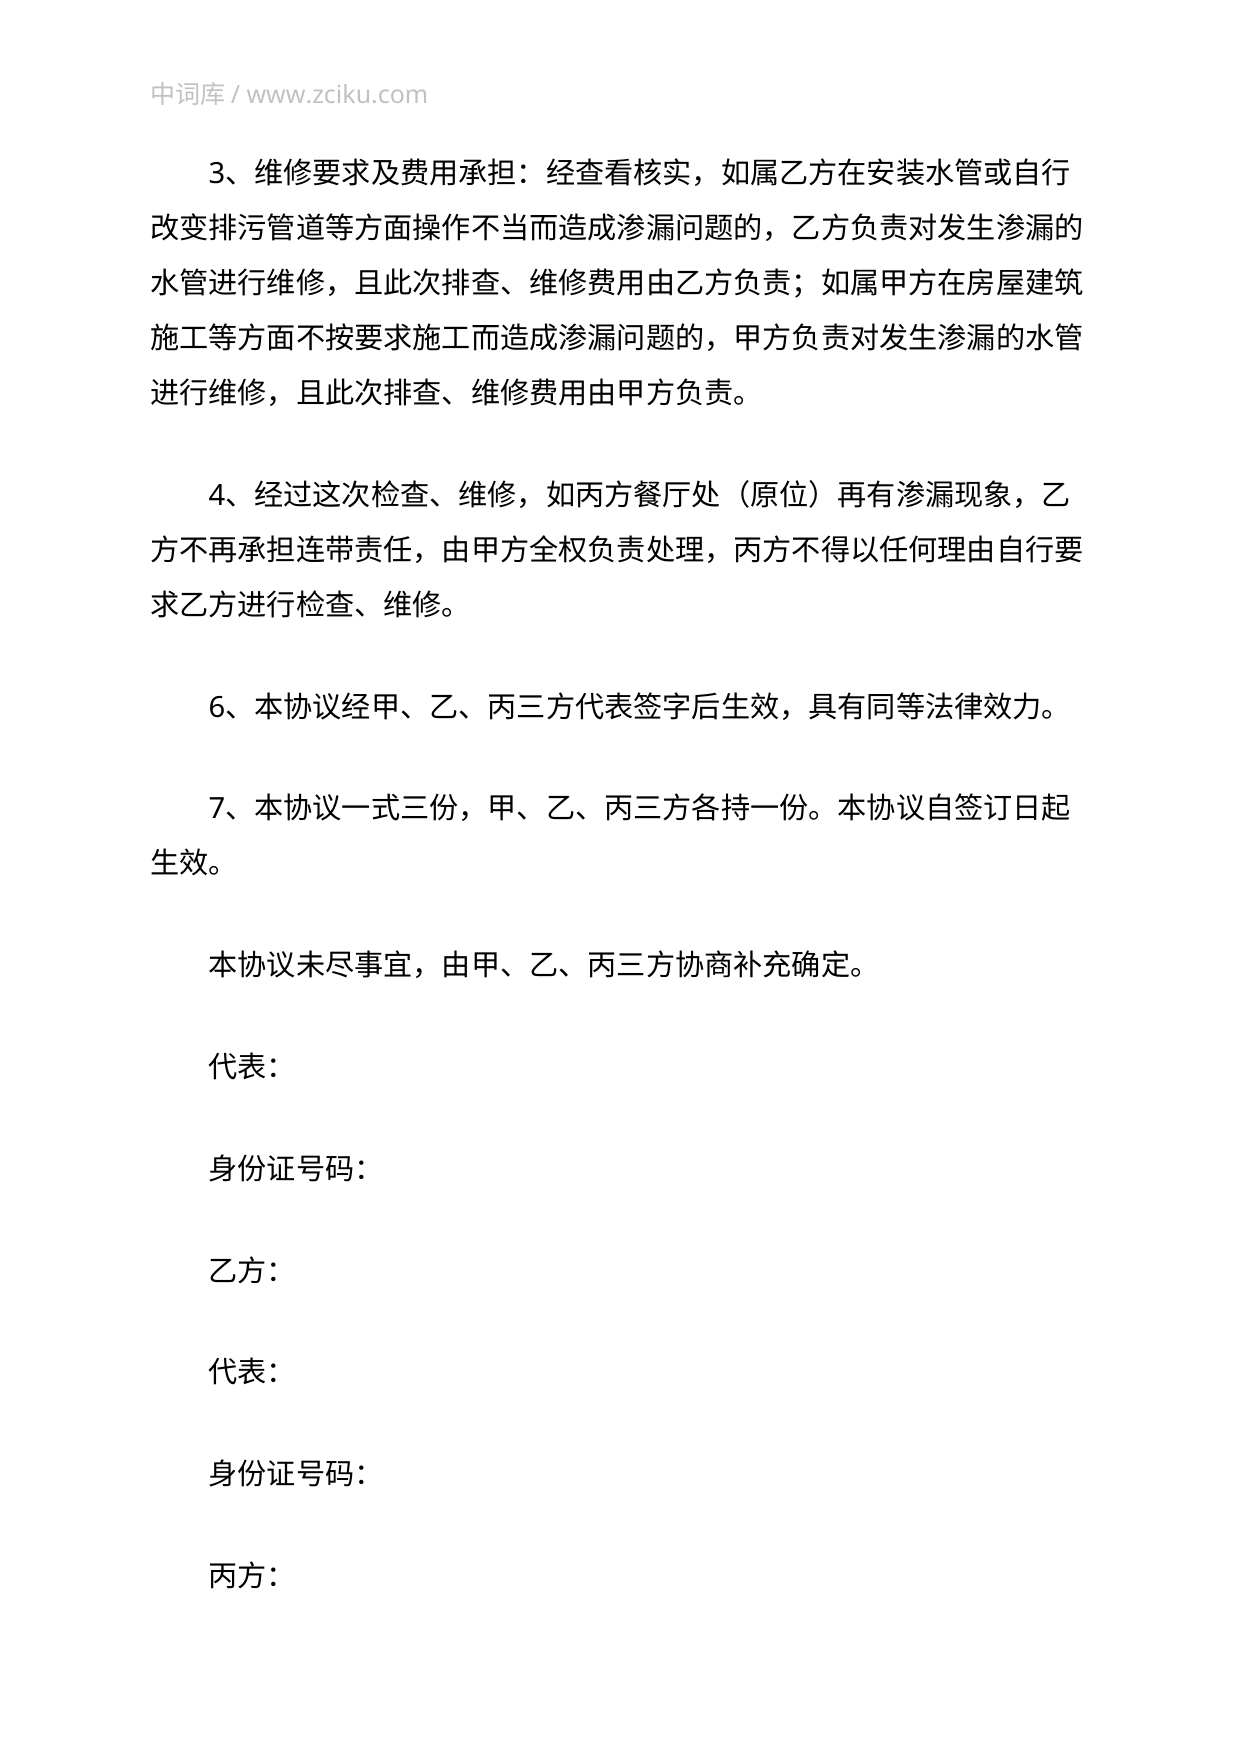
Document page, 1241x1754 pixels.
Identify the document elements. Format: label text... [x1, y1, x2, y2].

text 代表： [150, 1349, 1090, 1391]
text 3、维修要求及费用承担：经查看核实，如属乙方在安装水管或自行改变排污管道等方面操作不当而造成渗漏问题的，乙方负责对发生渗漏的水管进行维修，且此次排查、维修费用由乙方负责；如属甲方在房屋建筑施工等方面不按要求施工而造成渗漏问题的，甲方负责对发生渗漏的水管进行维修，且此次排查、维修费用由甲方负责。 [150, 150, 1090, 412]
text 7、本协议一式三份，甲、乙、丙三方各持一份。本协议自签订日起生效。 [150, 785, 1090, 882]
text 本协议未尽事宜，由甲、乙、丙三方协商补充确定。 [150, 942, 1090, 984]
text 乙方： [150, 1247, 1090, 1289]
text 6、本协议经甲、乙、丙三方代表签字后生效，具有同等法律效力。 [150, 683, 1090, 726]
text 丙方： [150, 1552, 1090, 1595]
text 4、经过这次检查、维修，如丙方餐厅处（原位）再有渗漏现象，乙方不再承担连带责任，由甲方全权负责处理，丙方不得以任何理由自行要求乙方进行检查、维修。 [150, 471, 1090, 624]
text 身份证号码： [150, 1145, 1090, 1188]
text 身份证号码： [150, 1451, 1090, 1493]
text 代表： [150, 1044, 1090, 1086]
